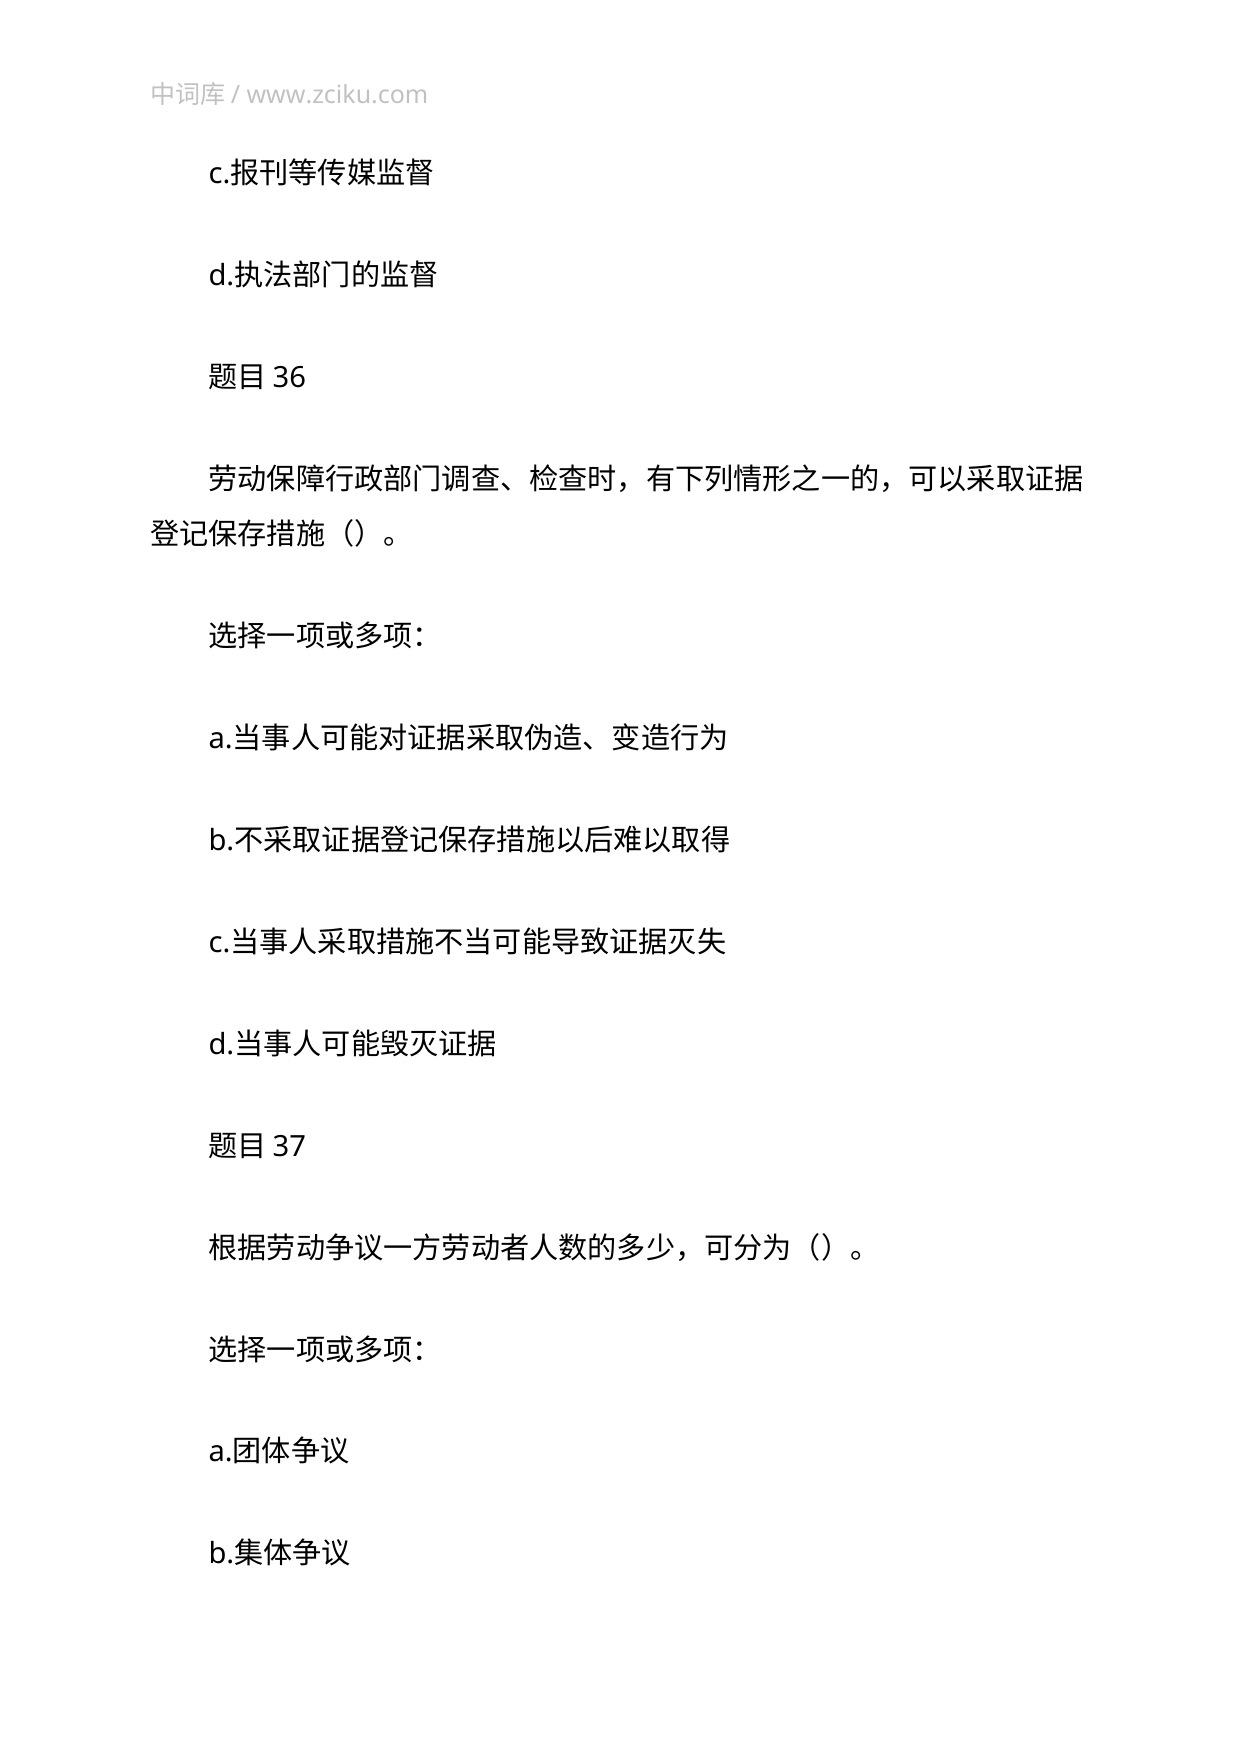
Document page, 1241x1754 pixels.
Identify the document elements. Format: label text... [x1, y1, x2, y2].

text 劳动保障行政部门调查、检查时，有下列情形之一的，可以采取证据登记保存措施（）。 [150, 456, 1090, 553]
text 根据劳动争议一方劳动者人数的多少，可分为（）。 [150, 1224, 1090, 1267]
text b.集体争议 [150, 1530, 1090, 1572]
text d.当事人可能毁灭证据 [150, 1020, 1090, 1063]
text 选择一项或多项： [150, 613, 1090, 655]
text a.当事人可能对证据采取伪造、变造行为 [150, 714, 1090, 757]
text c.报刊等传媒监督 [150, 150, 1090, 192]
text b.不采取证据登记保存措施以后难以取得 [150, 816, 1090, 859]
text 题目36 [150, 354, 1090, 396]
text c.当事人采取措施不当可能导致证据灭失 [150, 918, 1090, 961]
text 选择一项或多项： [150, 1326, 1090, 1368]
text 题目37 [150, 1122, 1090, 1165]
text d.执法部门的监督 [150, 252, 1090, 294]
text a.团体争议 [150, 1428, 1090, 1470]
